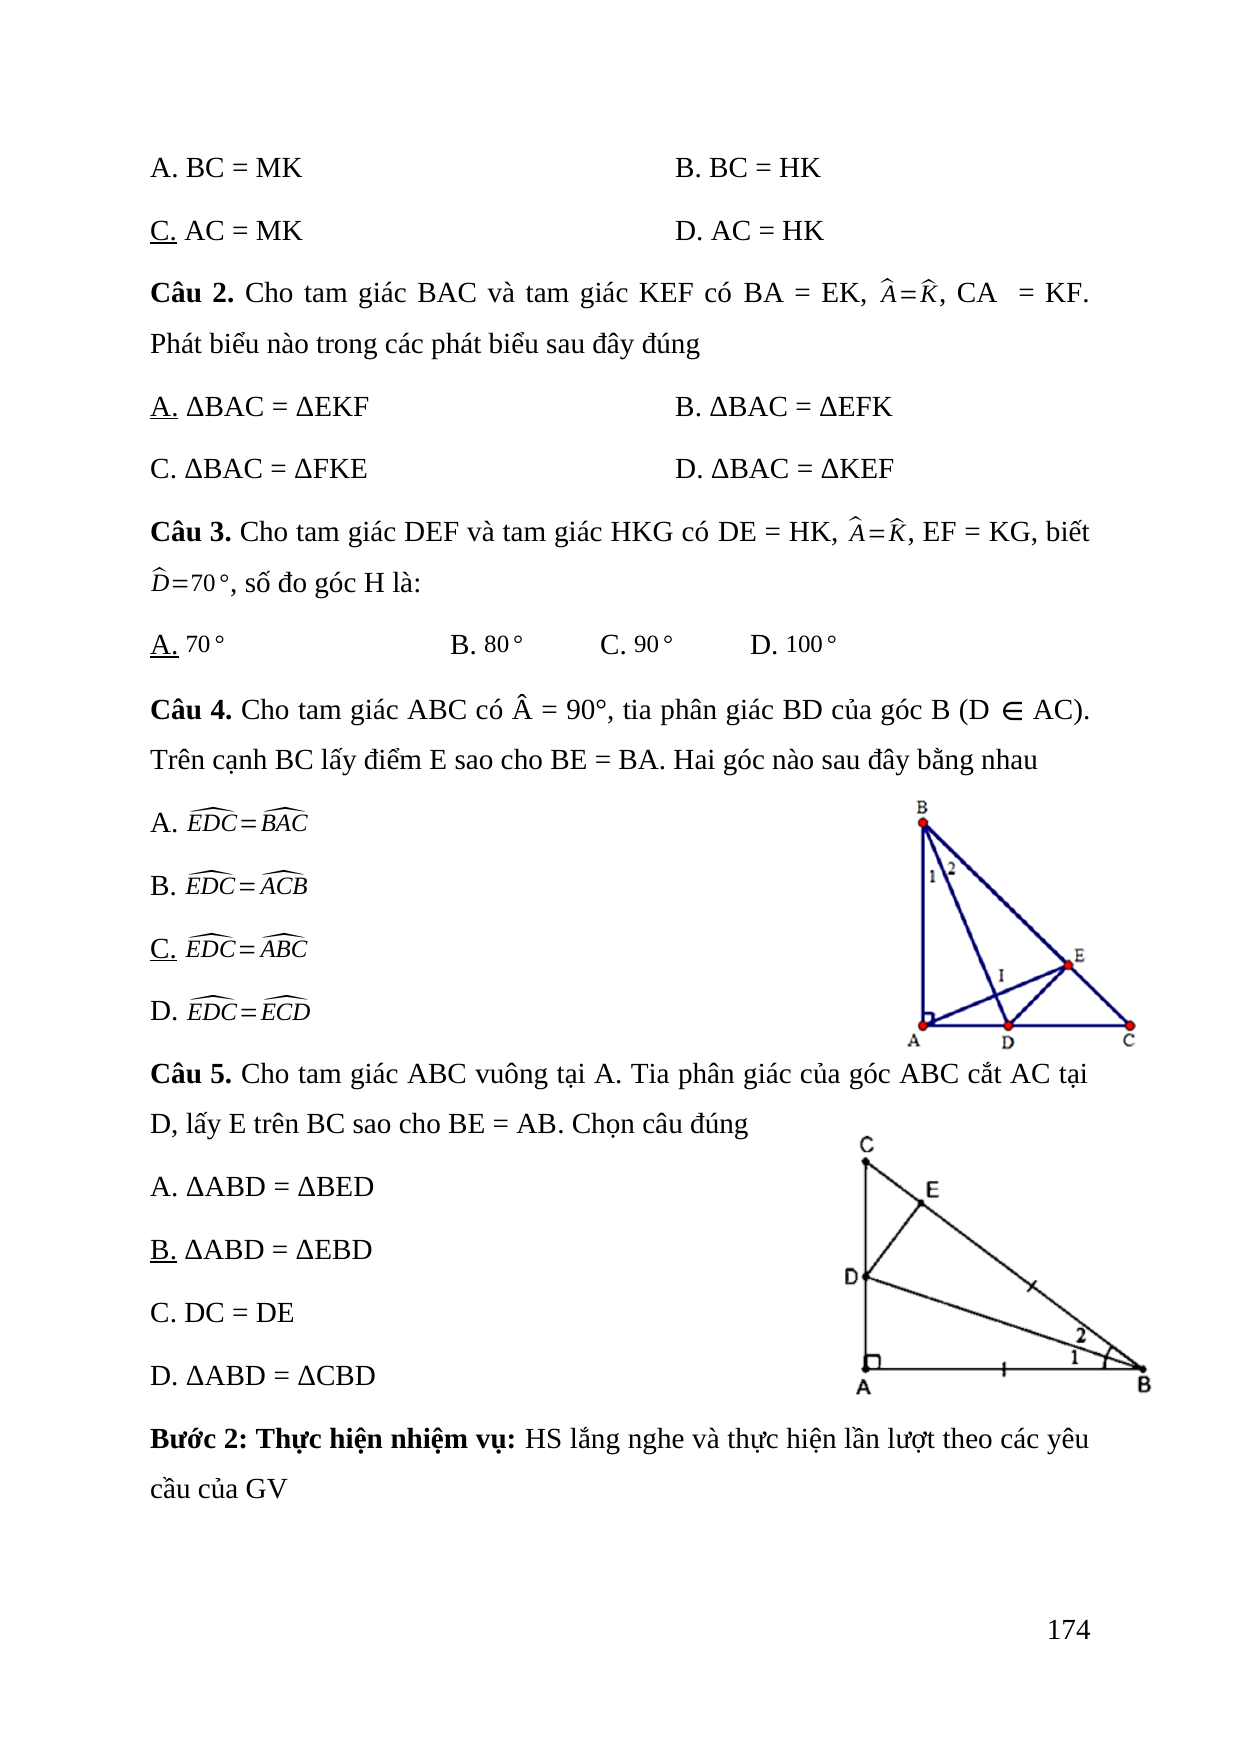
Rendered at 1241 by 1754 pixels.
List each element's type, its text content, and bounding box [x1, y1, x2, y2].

text B. [150, 868, 900, 901]
text Câu 4. Cho tam giác ABC có Â = 90°, tia phân giác BD của góc B (D ∈ AC). Trên cạnh BC lấy điểm E sao cho BE = BA. Hai góc nào sau đây bằng nhau [150, 690, 1090, 776]
text A. [150, 805, 900, 839]
text A. B. C. D. [150, 627, 1090, 661]
text B. ΔABD = ΔEBD [150, 1232, 845, 1266]
text A. BC = MK B. BC = HK [150, 150, 1090, 183]
text A. ΔABD = ΔBED [150, 1169, 845, 1203]
text Bước 2: Thực hiện nhiệm vụ: HS lắng nghe và thực hiện lần lượt theo các yêu cầu của GV [150, 1421, 1090, 1504]
text D. [150, 993, 900, 1027]
text A. ΔBAC = ΔEKF B. ΔBAC = ΔEFK [150, 389, 1090, 422]
text C. AC = MK D. AC = HK [150, 213, 1090, 246]
text C. [150, 931, 900, 964]
text C. ΔBAC = ΔFKE D. ΔBAC = ΔKEF [150, 452, 1090, 485]
text Câu 2. Cho tam giác BAC và tam giác KEF có BA = EK, , CA = KF. Phát biểu nào trong các phát biểu sau đây đúng [150, 276, 1090, 359]
picture [900, 796, 1143, 1056]
picture [845, 1127, 1169, 1407]
text Câu 5. Cho tam giác ABC vuông tại A. Tia phân giác của góc ABC cắt AC tại D, lấy E trên BC sao cho BE = AB. Chọn câu đúng [150, 1056, 1090, 1140]
text D. ΔABD = ΔCBD [150, 1358, 845, 1391]
text Câu 3. Cho tam giác DEF và tam giác HKG có DE = HK, , EF = KG, biết , số đo góc H là: [150, 514, 1090, 598]
text C. DC = DE [150, 1295, 845, 1329]
